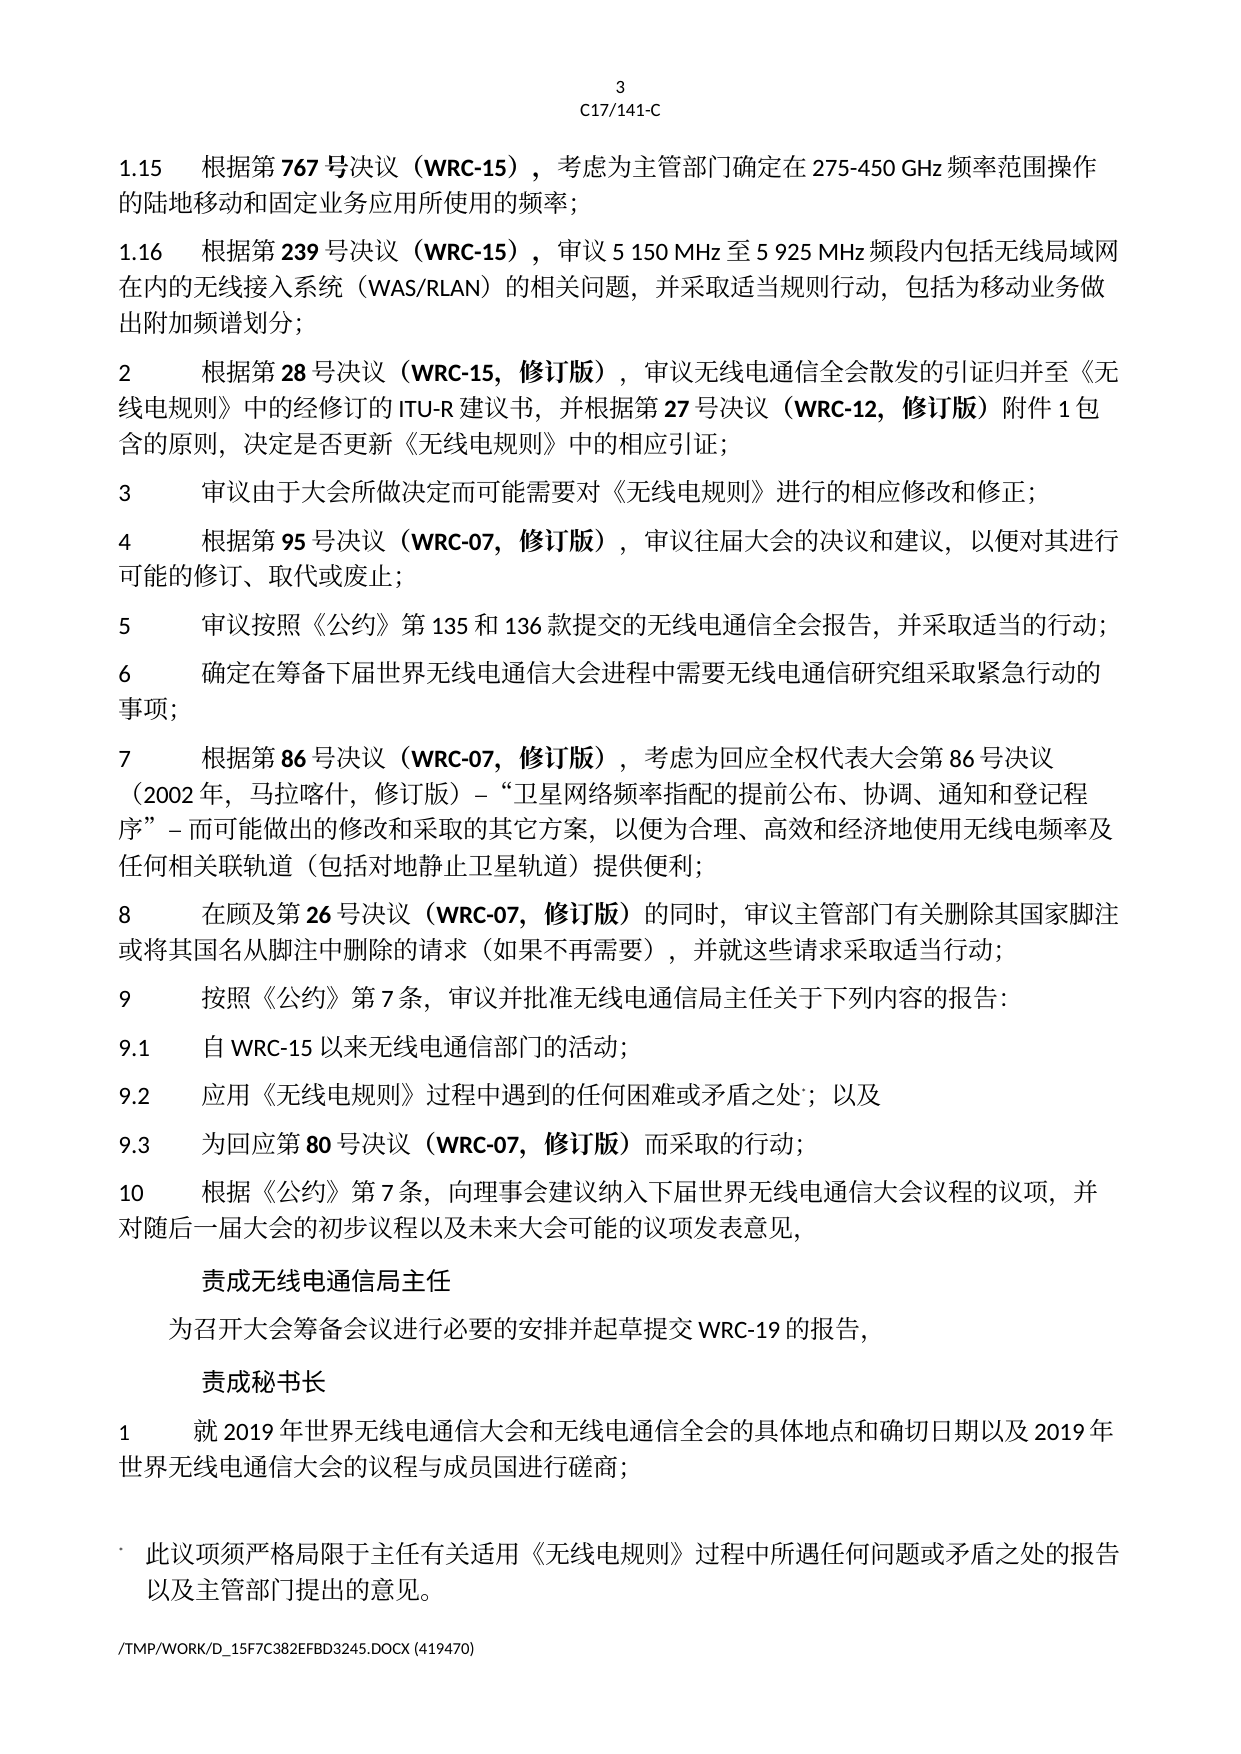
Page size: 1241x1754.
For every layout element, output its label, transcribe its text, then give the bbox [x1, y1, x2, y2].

text 3 审议由于大会所做决定而可能需要对《无线电规则》进行的相应修改和修正； [118, 473, 1122, 509]
text 2 根据第28号决议（WRC-15，修订版），审议无线电通信全会散发的引证归并至《无线电规则》中的经修订的ITU-R建议书，并根据第27号决议（WRC-12，修订版）附件1包含的原则，决定是否更新《无线电规则》中的相应引证； [118, 352, 1122, 460]
text 9.1 自WRC-15以来无线电通信部门的活动； [118, 1027, 1122, 1063]
text 8 在顾及第26号决议（WRC-07，修订版）的同时，审议主管部门有关删除其国家脚注或将其国名从脚注中删除的请求（如果不再需要），并就这些请求采取适当行动； [118, 894, 1122, 966]
text 6 确定在筹备下届世界无线电通信大会进程中需要无线电通信研究组采取紧急行动的事项； [118, 654, 1122, 726]
text 为召开大会筹备会议进行必要的安排并起草提交WRC-19的报告， [118, 1310, 1122, 1346]
text 9.2 应用《无线电规则》过程中遇到的任何困难或矛盾之处*；以及 [118, 1076, 1122, 1112]
text 4 根据第95号决议（WRC-07，修订版），审议往届大会的决议和建议，以便对其进行可能的修订、取代或废止； [118, 521, 1122, 593]
text 9 按照《公约》第7条，审议并批准无线电通信局主任关于下列内容的报告： [118, 979, 1122, 1015]
text 1 就2019年世界无线电通信大会和无线电通信全会的具体地点和确切日期以及2019年世界无线电通信大会的议程与成员国进行磋商； [118, 1411, 1122, 1483]
text 10 根据《公约》第7条，向理事会建议纳入下届世界无线电通信大会议程的议项，并对随后一届大会的初步议程以及未来大会可能的议项发表意见， [118, 1173, 1122, 1244]
text 责成无线电通信局主任 [201, 1261, 1122, 1297]
text 1.15 根据第767号决议（WRC-15），考虑为主管部门确定在275-450 GHz频率范围操作的陆地移动和固定业务应用所使用的频率； [118, 148, 1122, 219]
text 责成秘书长 [201, 1363, 1122, 1399]
text 7 根据第86号决议（WRC-07，修订版），考虑为回应全权代表大会第86号决议（2002年，马拉喀什，修订版）–“卫星网络频率指配的提前公布、协调、通知和登记程序”– 而可能做出的修改和采取的其它方案，以便为合理、高效和经济地使用无线电频率及任何相关联轨道（包括对地静止卫星轨道）提供便利； [118, 738, 1122, 882]
text 5 审议按照《公约》第135和136款提交的无线电通信全会报告，并采取适当的行动； [118, 606, 1122, 641]
text 1.16 根据第239号决议（WRC-15），审议5 150 MHz至5 925 MHz频段内包括无线局域网在内的无线接入系统（WAS/RLAN）的相关问题，并采取适当规则行动，包括为移动业务做出附加频谱划分； [118, 232, 1122, 340]
text 9.3 为回应第80号决议（WRC-07，修订版）而采取的行动； [118, 1124, 1122, 1160]
